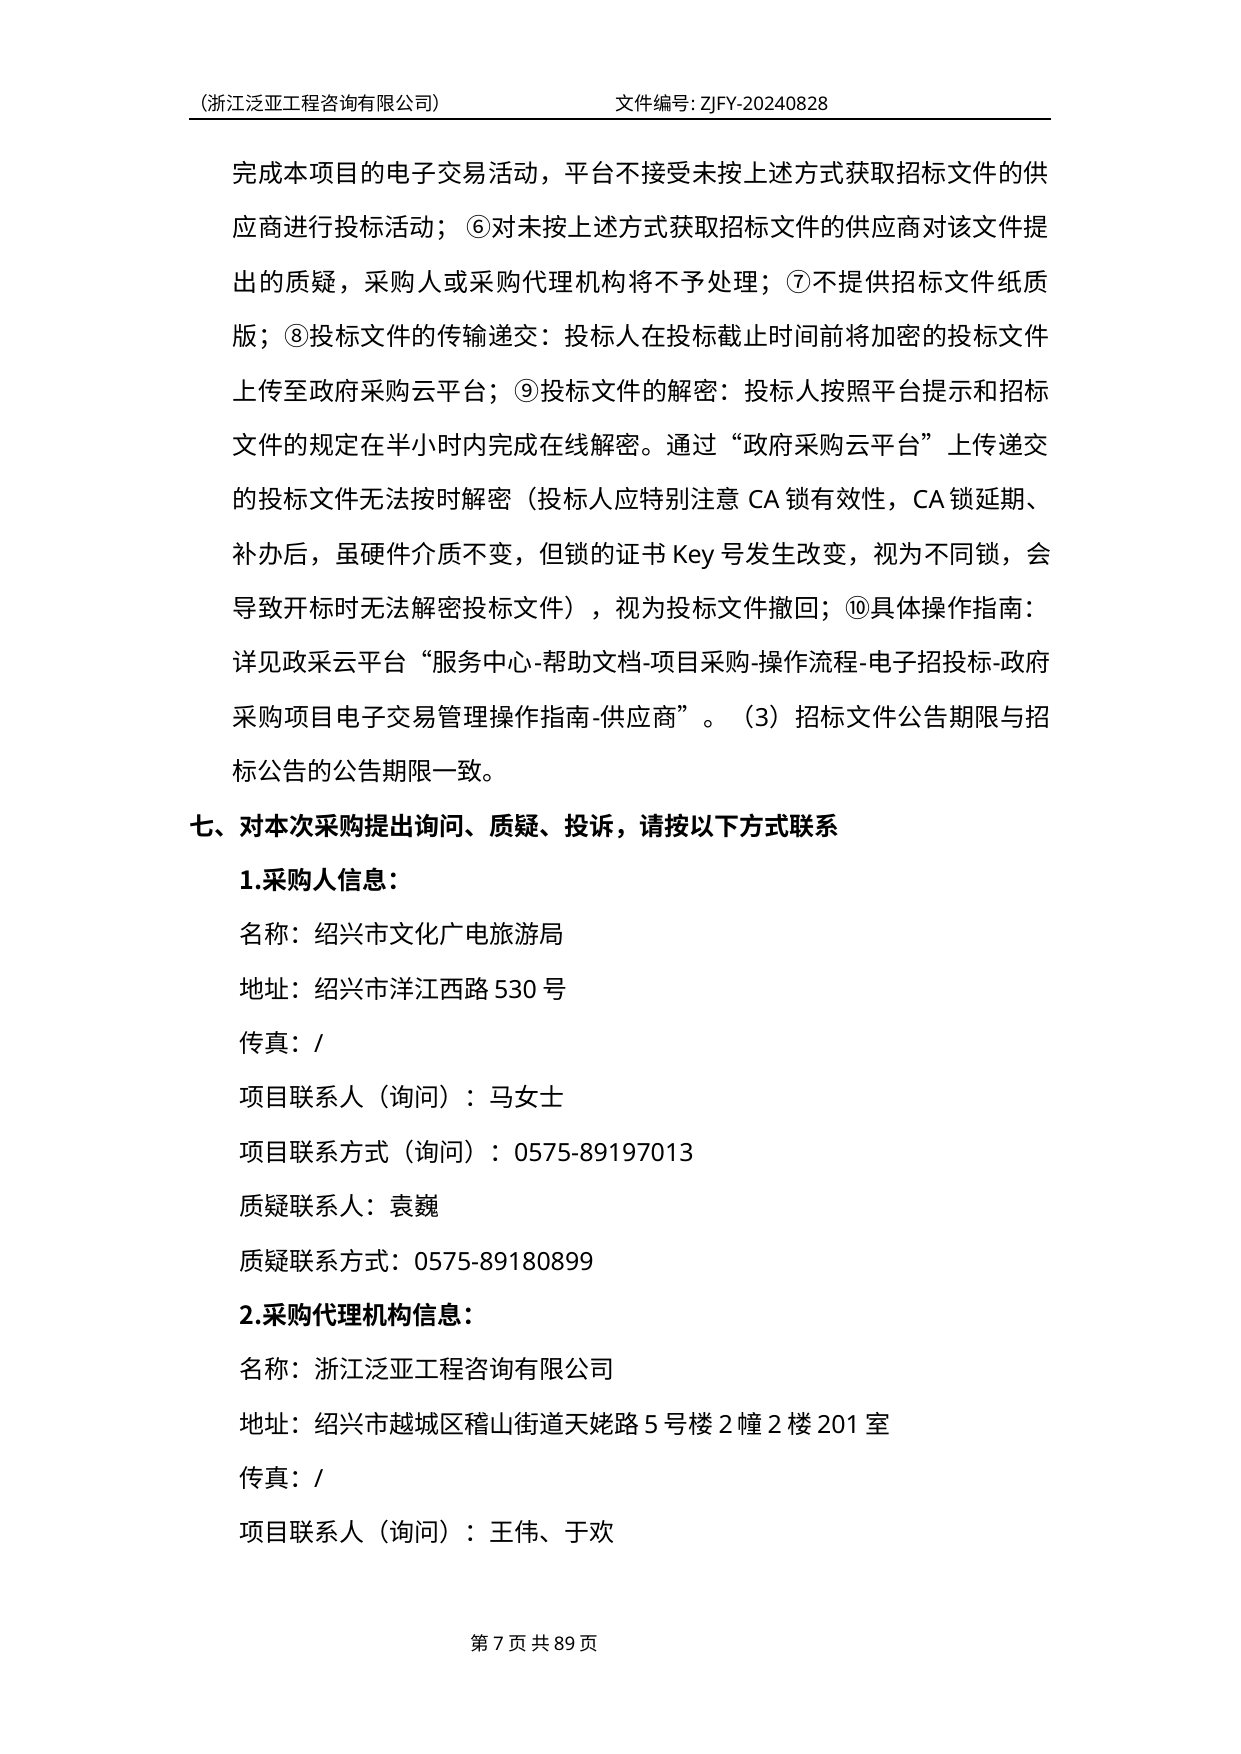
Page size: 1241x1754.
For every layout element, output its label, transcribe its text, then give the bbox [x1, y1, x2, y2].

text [233, 153, 1051, 788]
text 名称：浙江泛亚工程咨询有限公司 [189, 1350, 1051, 1386]
text 地址：绍兴市洋江西路530号 [189, 969, 1051, 1005]
text 质疑联系人：袁巍 [189, 1187, 1051, 1223]
text 七、对本次采购提出询问、质疑、投诉，请按以下方式联系 [189, 806, 1051, 842]
text 名称：绍兴市文化广电旅游局 [189, 915, 1051, 951]
text 地址：绍兴市越城区稽山街道天姥路5号楼2幢2楼201室 [189, 1404, 1051, 1440]
text 项目联系人（询问）：王伟、于欢 [189, 1513, 1051, 1549]
text 项目联系人（询问）：马女士 [189, 1078, 1051, 1114]
text 传真：/ [189, 1023, 1051, 1060]
text 传真：/ [189, 1458, 1051, 1495]
subtitle 2.采购代理机构信息： [189, 1295, 1051, 1332]
text 项目联系方式（询问）：0575-89197013 [189, 1132, 1051, 1168]
subtitle 1.采购人信息： [189, 860, 1051, 897]
text 质疑联系方式：0575-89180899 [189, 1241, 1051, 1277]
